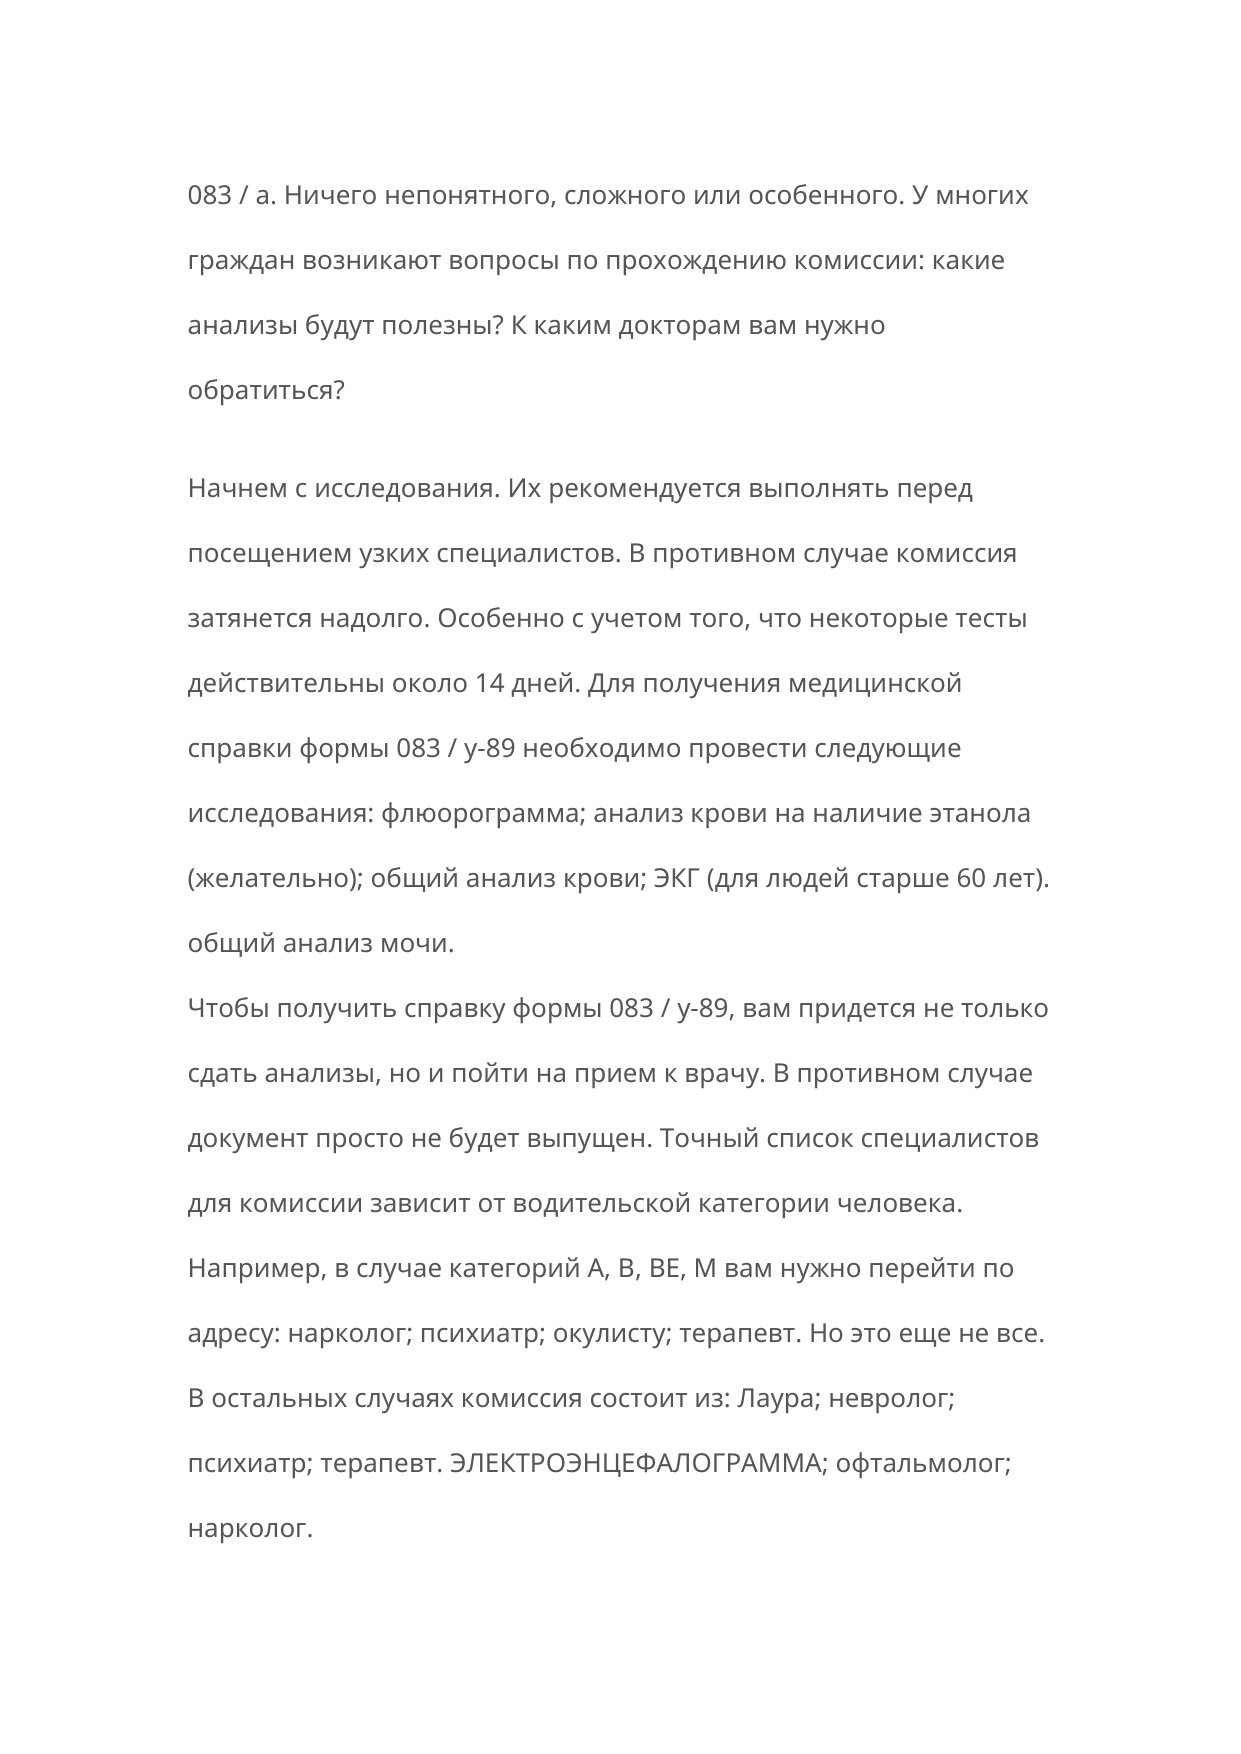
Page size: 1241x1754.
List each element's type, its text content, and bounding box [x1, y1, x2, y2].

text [187, 974, 1053, 1559]
text Начнем с исследования. Их рекомендуется выполнять перед посещением узких специалистов. В противном случае комиссия затянется надолго. Особенно с учетом того, что некоторые тесты действительны около 14 дней. Для получения медицинской справки формы 083 / у-89 необходимо провести следующие исследования: флюорограмма; анализ крови на наличие этанола (желательно); общий анализ крови; ЭКГ (для людей старше 60 лет). общий анализ мочи. [187, 454, 1053, 974]
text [187, 162, 1053, 422]
